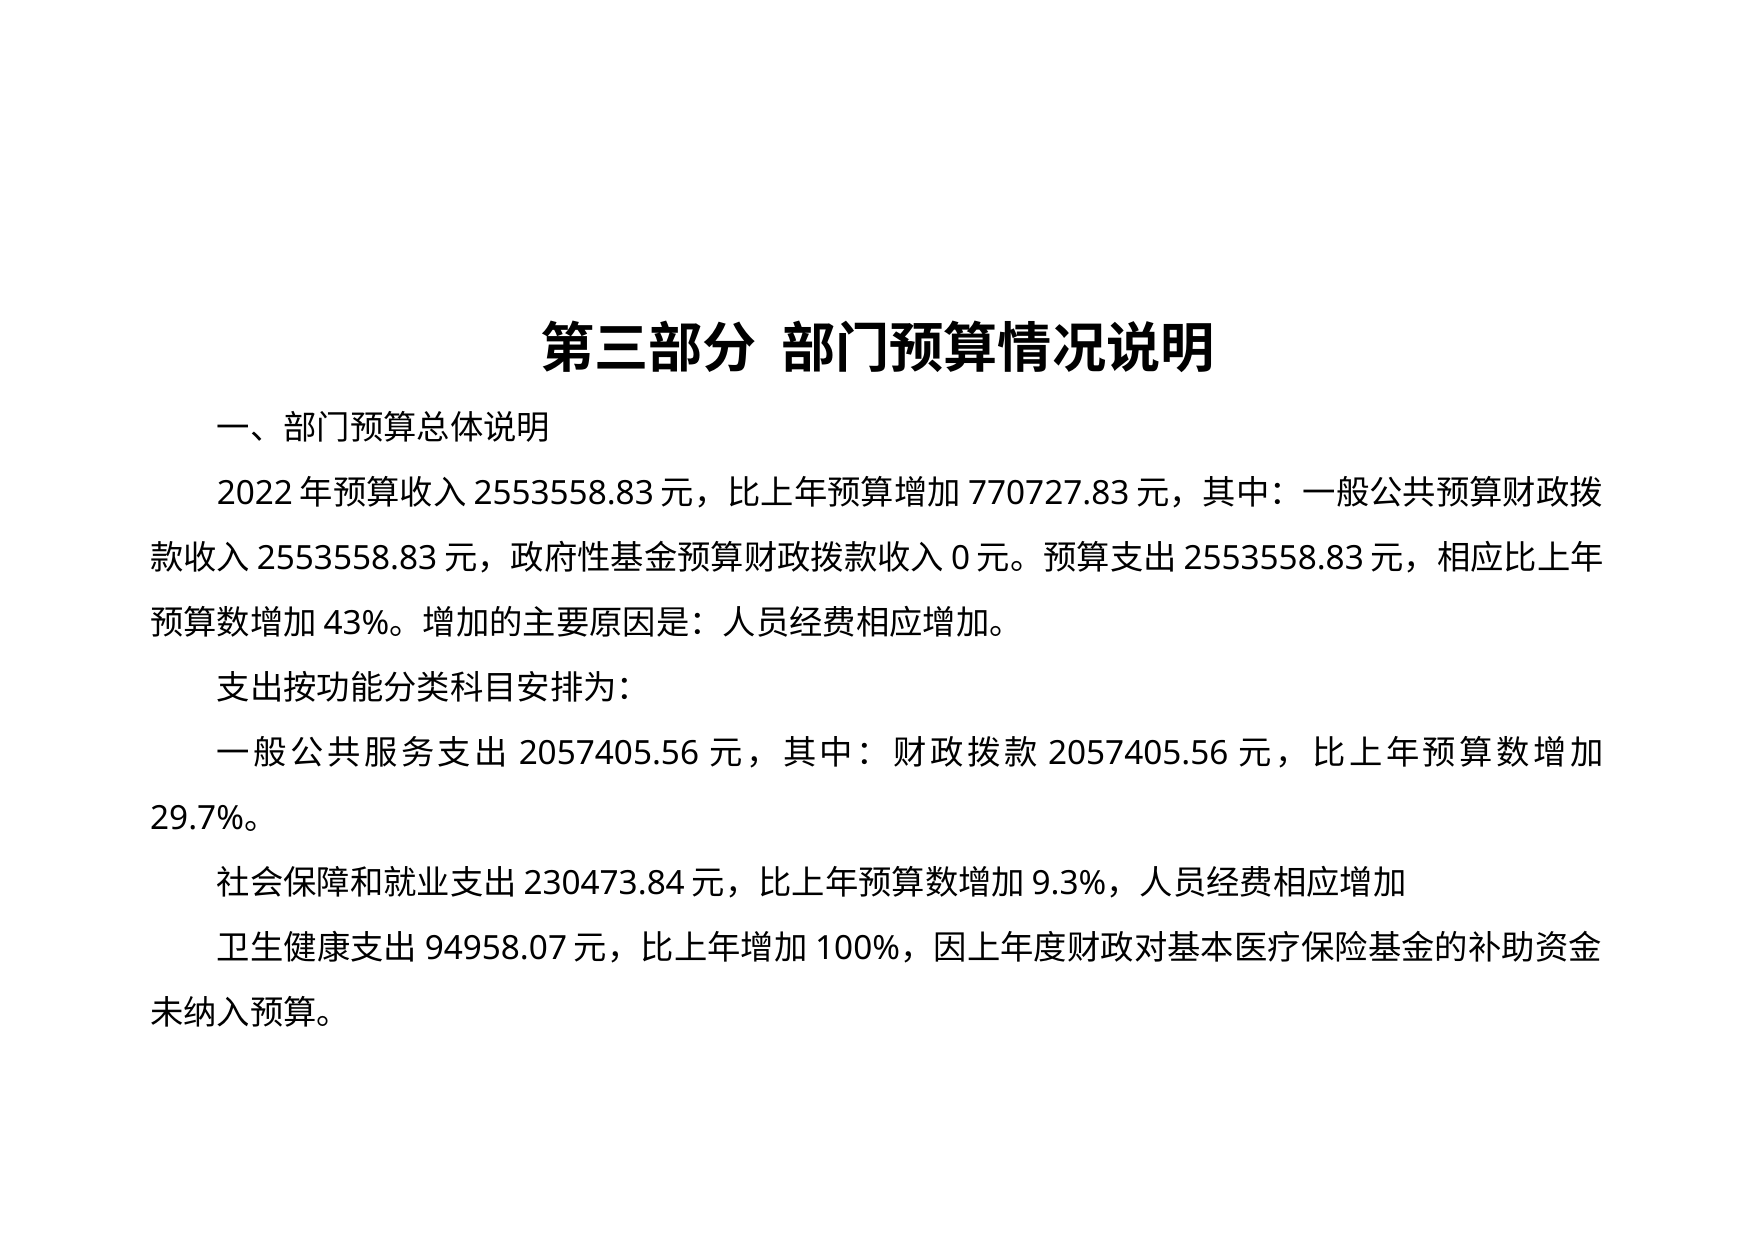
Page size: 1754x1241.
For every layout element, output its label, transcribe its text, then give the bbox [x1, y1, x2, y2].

text 2022年预算收入2553558.83元，比上年预算增加770727.83元，其中：一般公共预算财政拨款收入2553558.83元，政府性基金预算财政拨款收入0元。预算支出2553558.83元，相应比上年预算数增加43%。增加的主要原因是：人员经费相应增加。 [150, 458, 1604, 653]
text 支出按功能分类科目安排为： [150, 653, 1604, 718]
text 一、部门预算总体说明 [150, 393, 1604, 458]
text 社会保障和就业支出230473.84元，比上年预算数增加9.3%，人员经费相应增加 [150, 848, 1604, 913]
text 卫生健康支出94958.07元，比上年增加100%，因上年度财政对基本医疗保险基金的补助资金未纳入预算。 [150, 913, 1604, 1043]
text 第三部分 部门预算情况说明 [150, 295, 1604, 393]
text 一般公共服务支出2057405.56元，其中：财政拨款2057405.56元，比上年预算数增加29.7%。 [150, 718, 1604, 848]
